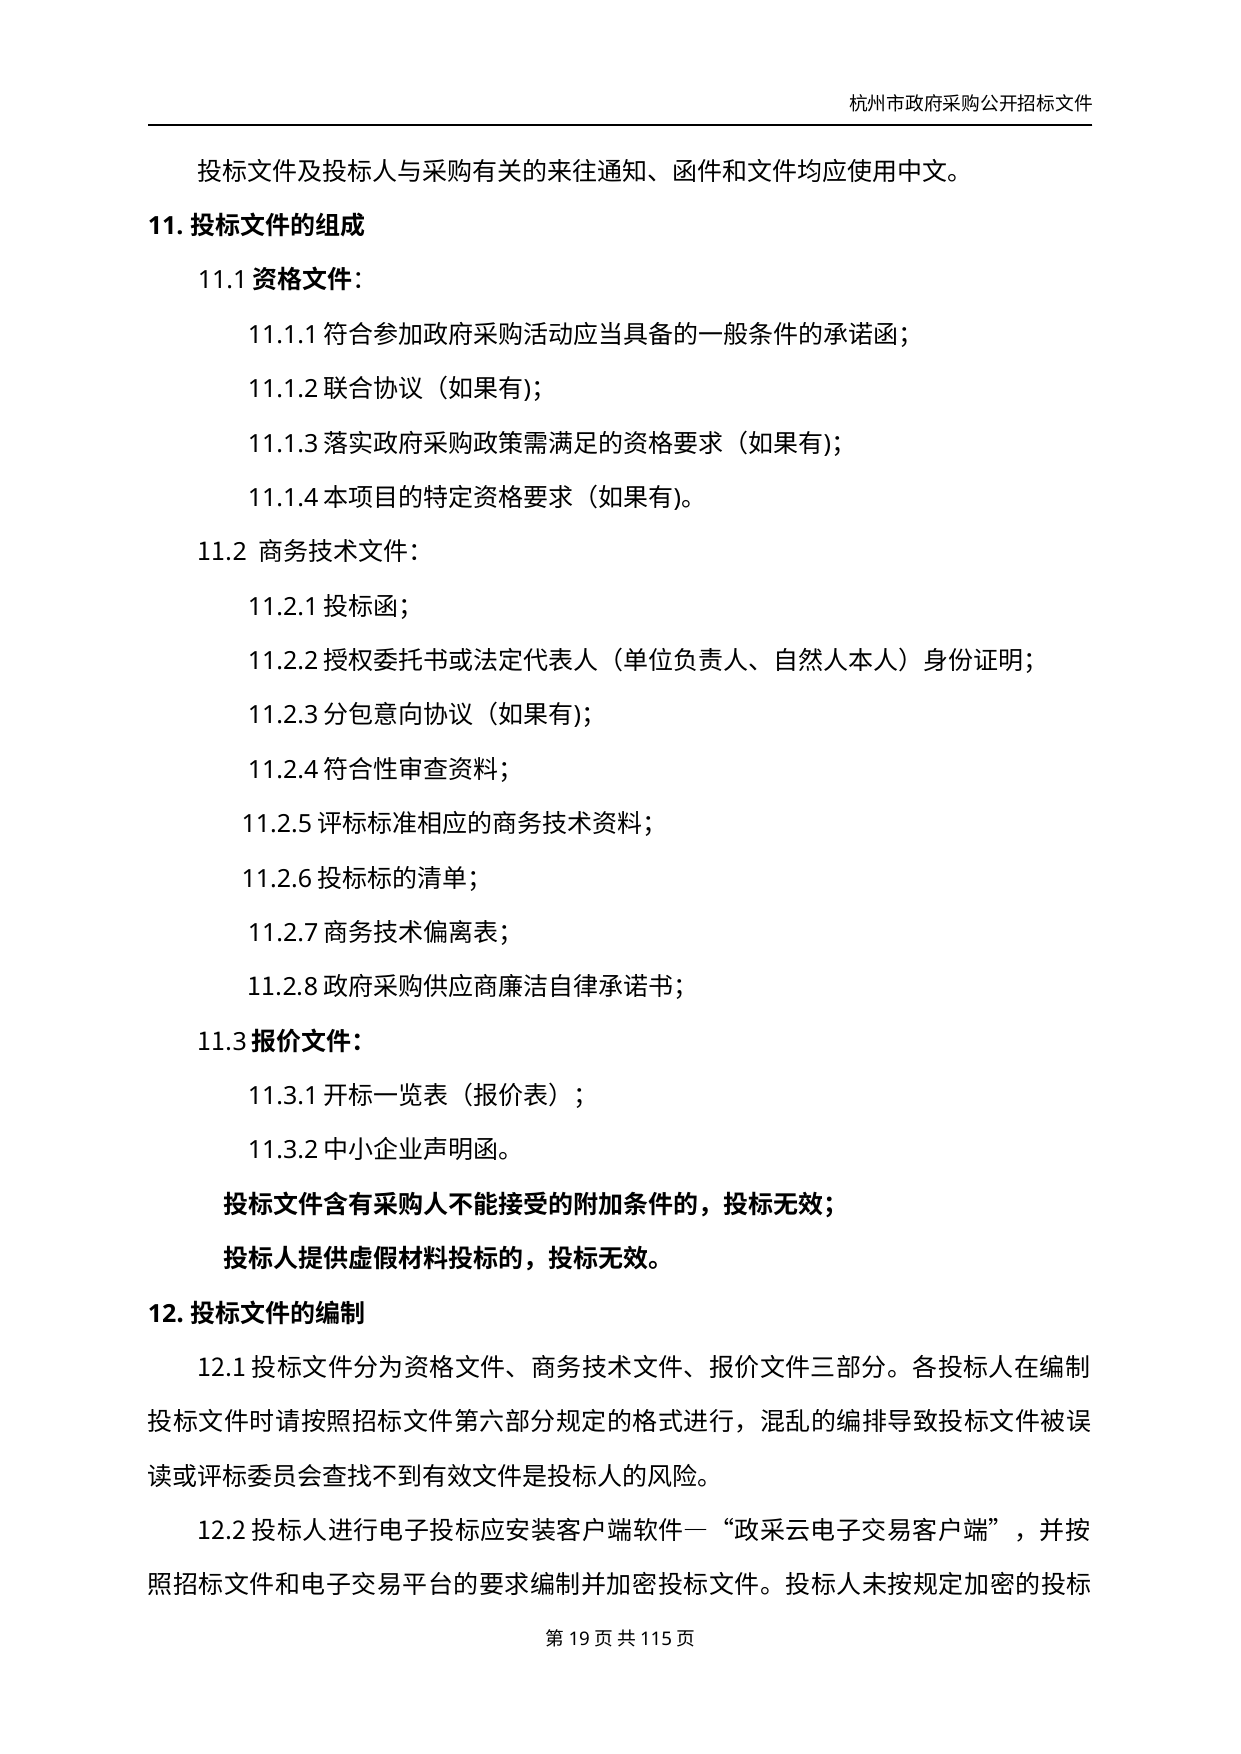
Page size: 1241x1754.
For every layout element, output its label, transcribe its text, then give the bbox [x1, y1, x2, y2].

text 11.2.4符合性审查资料； [148, 749, 1092, 786]
text 12. 投标文件的编制 [148, 1293, 1092, 1329]
text 11.1.3落实政府采购政策需满足的资格要求（如果有)； [148, 423, 1092, 459]
text 11.1.1符合参加政府采购活动应当具备的一般条件的承诺函； [148, 314, 1092, 351]
text 11.2.1投标函； [148, 586, 1092, 622]
text 11. 投标文件的组成 [148, 206, 1092, 242]
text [148, 1511, 1092, 1601]
text 11.2.2授权委托书或法定代表人（单位负责人、自然人本人）身份证明； [148, 641, 1092, 677]
text 11.3.2中小企业声明函。 [148, 1130, 1092, 1166]
text 11.2.7商务技术偏离表； [148, 912, 1092, 949]
text 11.2.8政府采购供应商廉洁自律承诺书； [148, 967, 1092, 1003]
text 12.1投标文件分为资格文件、商务技术文件、报价文件三部分。各投标人在编制投标文件时请按照招标文件第六部分规定的格式进行，混乱的编排导致投标文件被误读或评标委员会查找不到有效文件是投标人的风险。 [148, 1347, 1092, 1492]
text 11.1.2联合协议（如果有)； [148, 369, 1092, 405]
text 11.2.3分包意向协议（如果有)； [148, 695, 1092, 731]
text 11.2.5评标标准相应的商务技术资料； [191, 804, 1092, 840]
text 11.3报价文件： [148, 1021, 1092, 1057]
text 投标文件含有采购人不能接受的附加条件的，投标无效； [148, 1184, 1092, 1221]
text 投标文件及投标人与采购有关的来往通知、函件和文件均应使用中文。 [148, 151, 1092, 187]
text 11.2.6投标标的清单； [191, 858, 1092, 894]
text 11.1资格文件： [148, 260, 1092, 296]
text 投标人提供虚假材料投标的，投标无效。 [148, 1239, 1092, 1275]
text 11.3.1开标一览表（报价表）； [148, 1076, 1092, 1112]
text 11.2 商务技术文件： [148, 532, 1092, 568]
text 11.1.4本项目的特定资格要求（如果有)。 [148, 477, 1092, 514]
